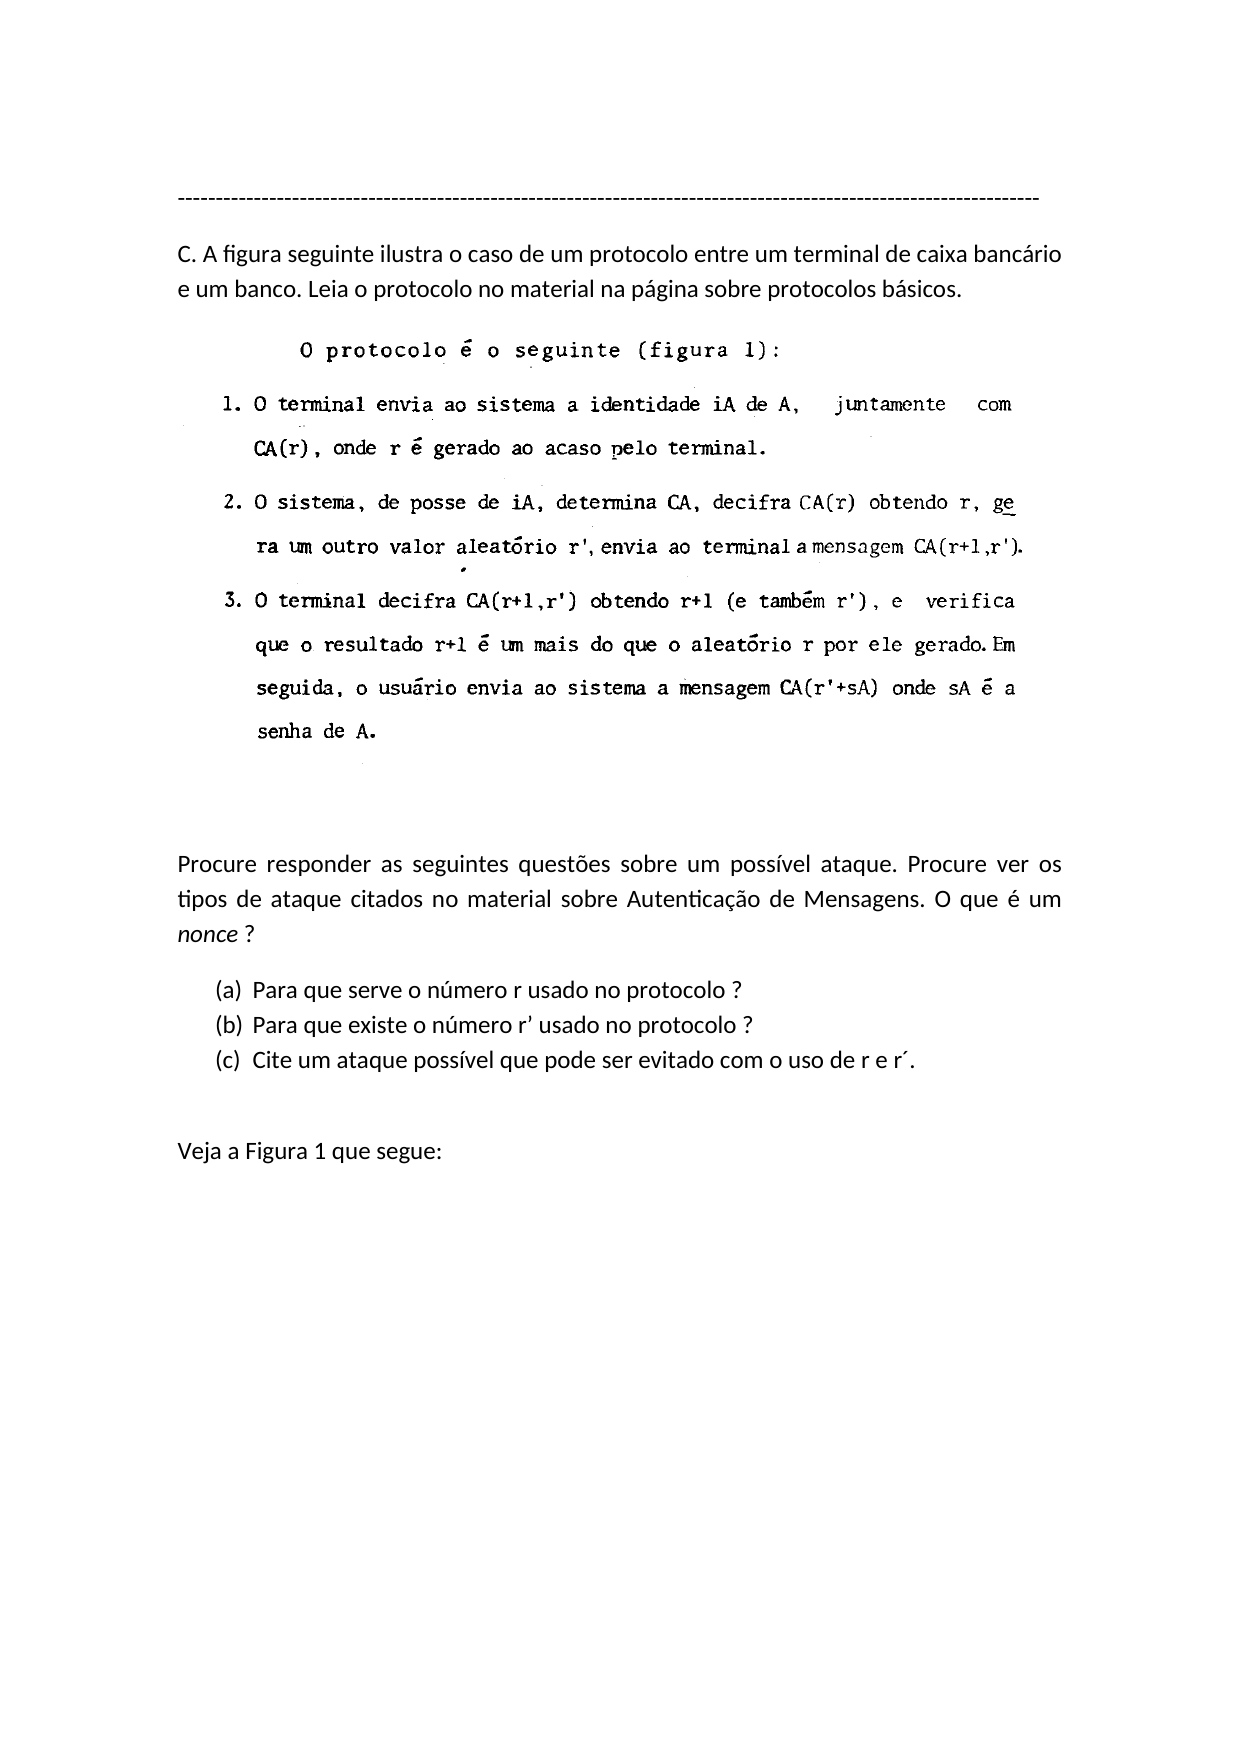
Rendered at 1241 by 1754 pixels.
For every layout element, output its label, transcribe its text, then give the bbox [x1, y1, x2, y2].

list Cite um ataque possível que pode ser evitado com o uso de r e r´. [215, 1044, 1063, 1075]
text ----------------------------------------------------------------------------------------------------------------- [177, 148, 1063, 213]
text C. A figura seguinte ilustra o caso de um protocolo entre um terminal de caixa bancário e um banco. Leia o protocolo no material na página sobre protocolos básicos. [177, 238, 1063, 304]
text Veja a Figura 1 que segue: [177, 1135, 1063, 1166]
list Para que existe o número r’ usado no protocolo ? [215, 1009, 1063, 1040]
text Procure responder as seguintes questões sobre um possível ataque. Procure ver os tipos de ataque citados no material sobre Autenticação de Mensagens. O que é um nonce ? [177, 848, 1063, 949]
list Para que serve o número r usado no protocolo ? [215, 974, 1063, 1005]
